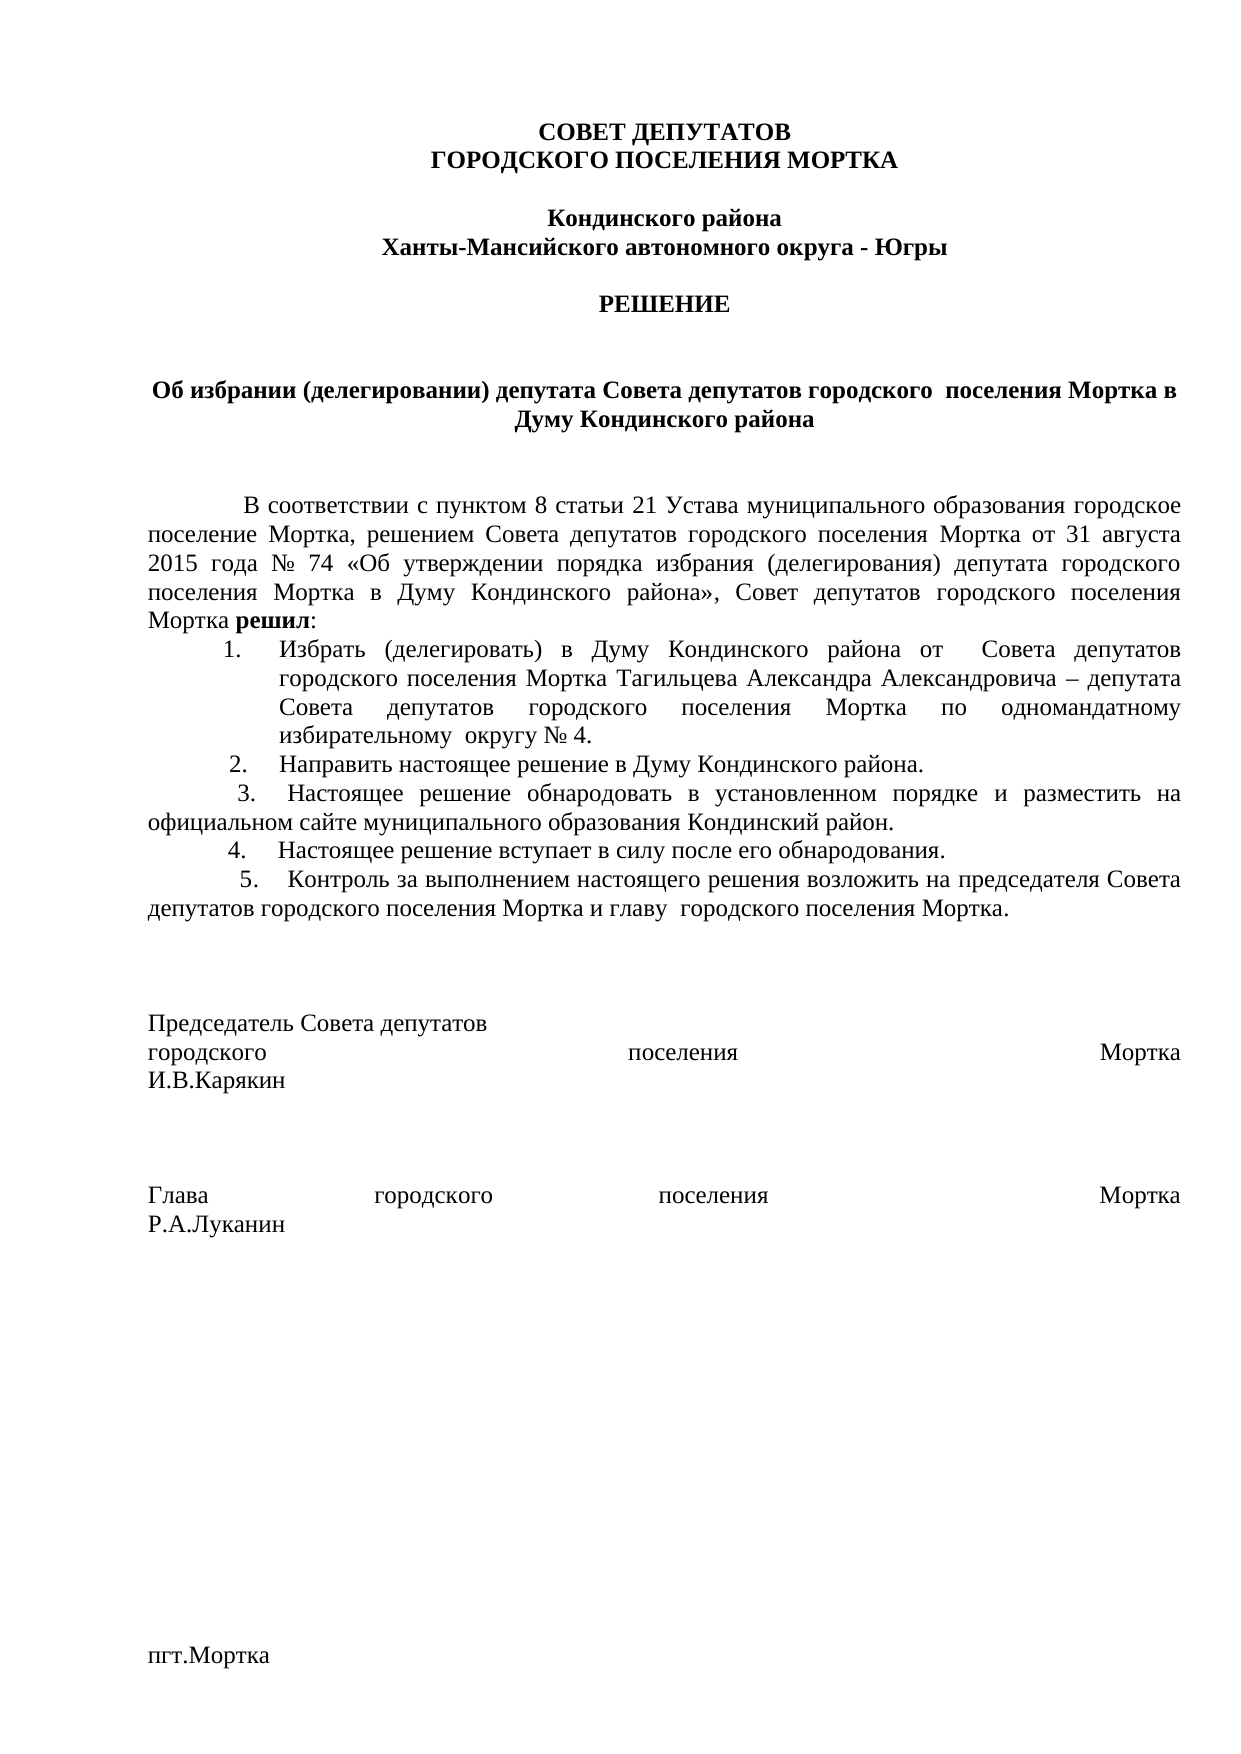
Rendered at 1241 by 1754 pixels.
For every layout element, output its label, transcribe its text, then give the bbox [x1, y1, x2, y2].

text Кондинского района [148, 203, 1181, 232]
text Глава городского поселения Мортка Р.А.Луканин [148, 1180, 1181, 1238]
text 3. Настоящее решение обнародовать в установленном порядке и разместить на официальном сайте муниципального образования Кондинский район. [148, 778, 1181, 835]
text 5. Контроль за выполнением настоящего решения возложить на председателя Совета депутатов городского поселения Мортка и главу городского поселения Мортка. [148, 864, 1181, 922]
text городского поселения Мортка И.В.Карякин [148, 1037, 1181, 1094]
text Об избрании (делегировании) депутата Совета депутатов городского поселения Мортка в Думу Кондинского района [148, 375, 1181, 433]
list Избрать (делегировать) в Думу Кондинского района от Совета депутатов городского поселения Мортка Тагильцева Александра Александровича – депутата Совета депутатов городского поселения Мортка по одномандатному избирательному округу № 4. [223, 634, 1181, 749]
text ГОРОДСКОГО ПОСЕЛЕНИЯ МОРТКА [148, 145, 1181, 174]
text СОВЕТ ДЕПУТАТОВ [148, 117, 1181, 145]
text Председатель Совета депутатов [148, 1008, 1181, 1037]
text 4. Настоящее решение вступает в силу после его обнародования. [148, 835, 1181, 864]
text Ханты-Мансийского автономного округа - Югры [148, 232, 1181, 260]
text РЕШЕНИЕ [148, 289, 1181, 318]
text 2. Направить настоящее решение в Думу Кондинского района. [223, 749, 1181, 778]
text В соответствии с пунктом 8 статьи 21 Устава муниципального образования городское поселение Мортка, решением Совета депутатов городского поселения Мортка от 31 августа 2015 года № 74 «Об утверждении порядка избрания (делегирования) депутата городского поселения Мортка в Думу Кондинского района», Совет депутатов городского поселения Мортка решил: [148, 490, 1181, 634]
text пгт.Мортка [148, 1640, 1181, 1669]
